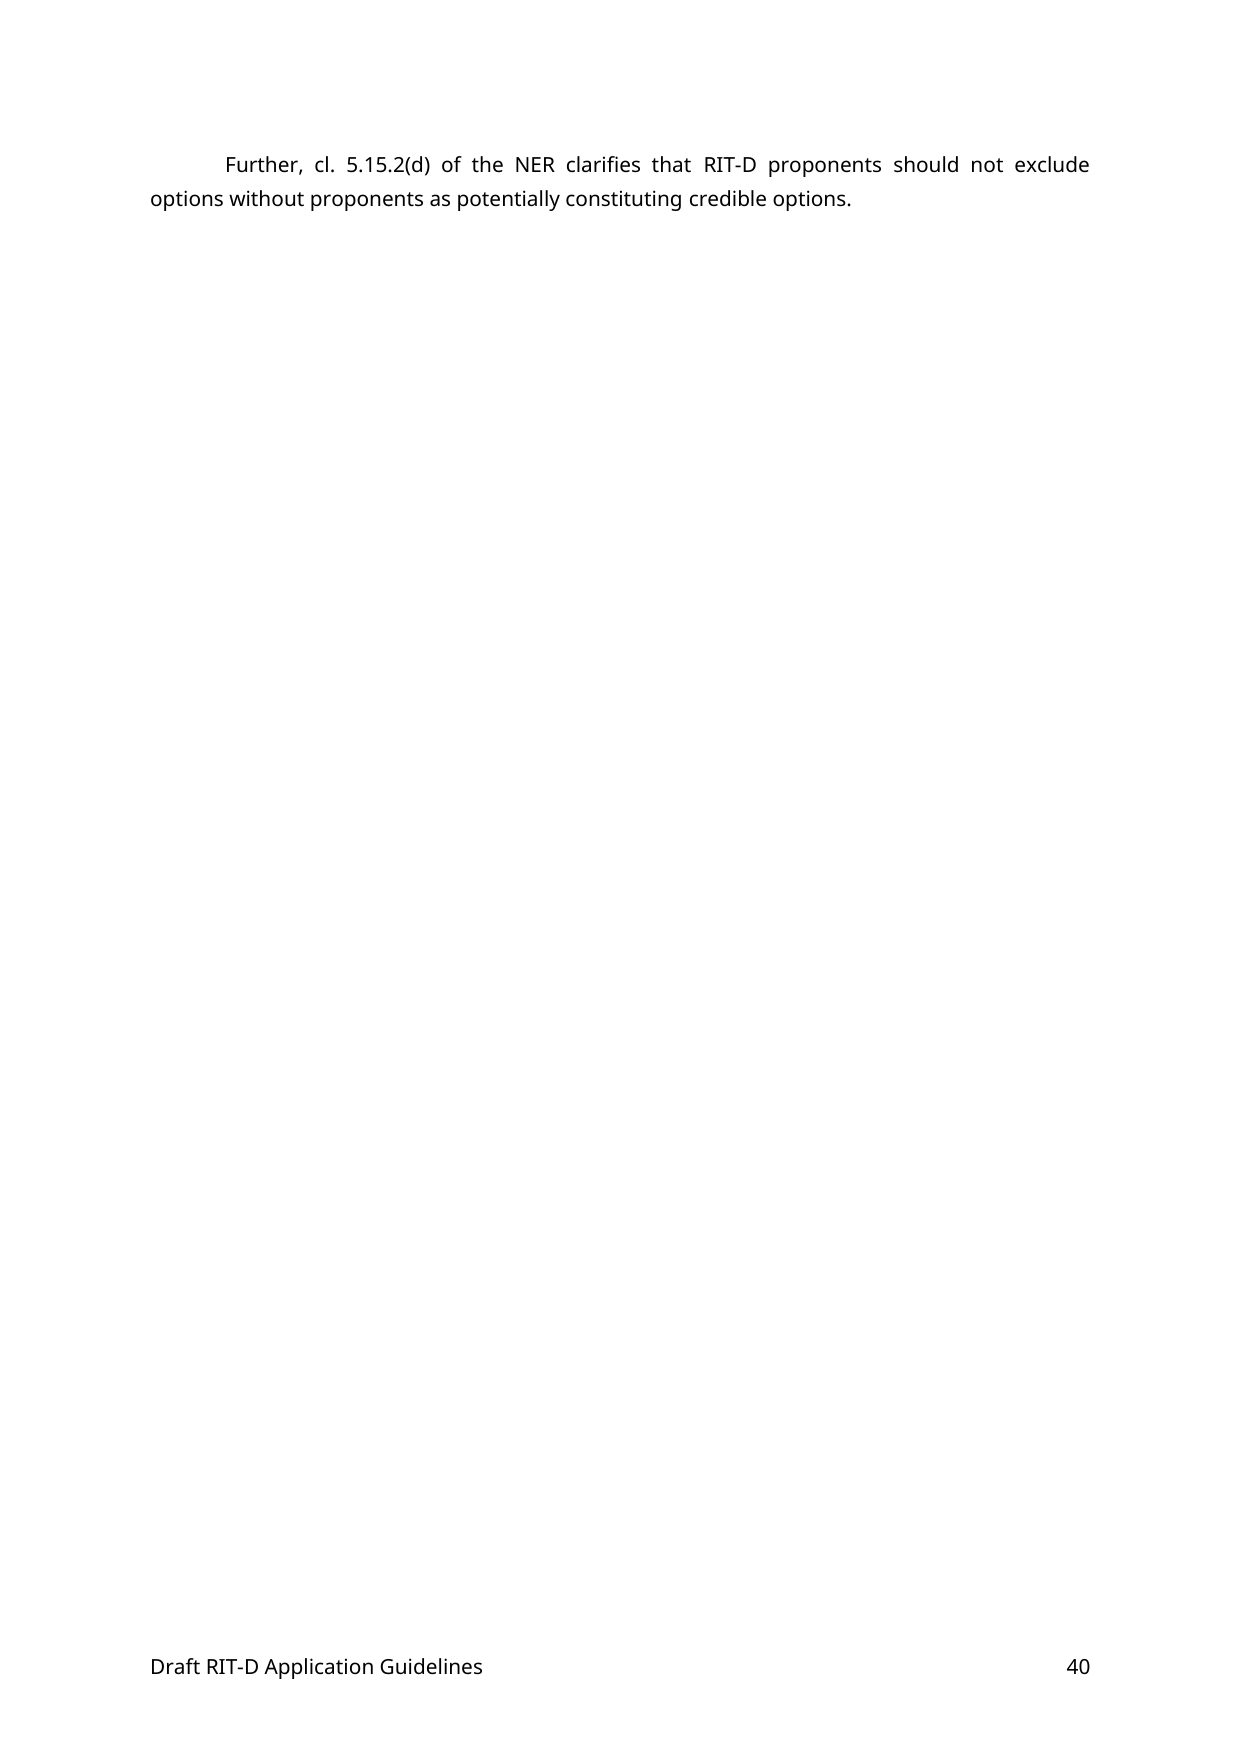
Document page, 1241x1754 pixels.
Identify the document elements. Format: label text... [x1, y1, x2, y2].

list Further, cl. 5.15.2(d) of the NER clarifies that RIT-D proponents should not exclude options without proponents as potentially constituting credible options. [150, 150, 1090, 212]
